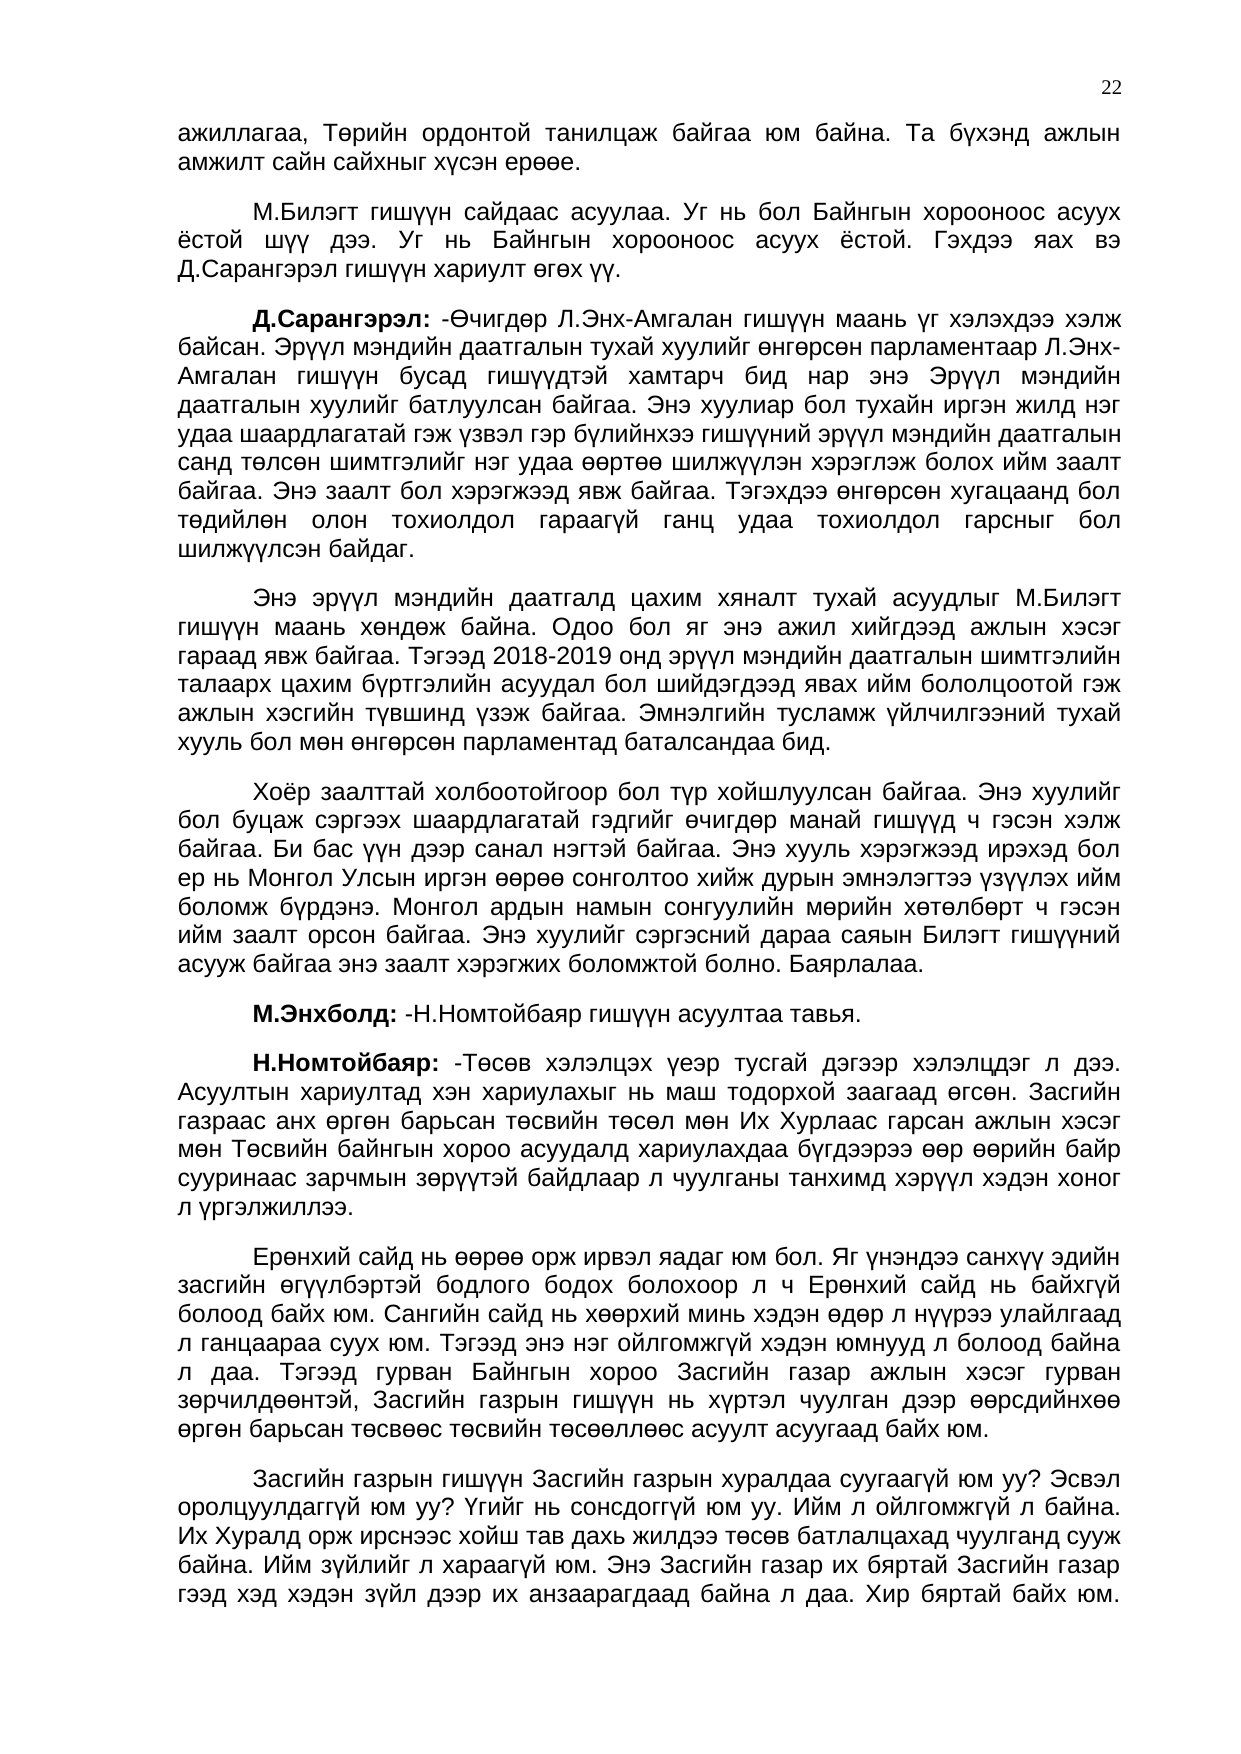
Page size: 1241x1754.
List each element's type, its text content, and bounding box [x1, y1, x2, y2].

text Хоёр заалттай холбоотойгоор бол түр хойшлуулсан байгаа. Энэ хуулийг бол буцаж сэргээх шаардлагатай гэдгийг өчигдөр манай гишүүд ч гэсэн хэлж байгаа. Би бас үүн дээр санал нэгтэй байгаа. Энэ хууль хэрэгжээд ирэхэд бол ер нь Монгол Улсын иргэн өөрөө сонголтоо хийж дурын эмнэлэгтээ үзүүлэх ийм боломж бүрдэнэ. Монгол ардын намын сонгуулийн мөрийн хөтөлбөрт ч гэсэн ийм заалт орсон байгаа. Энэ хуулийг сэргэсний дараа саяын Билэгт гишүүний асууж байгаа энэ заалт хэрэгжих боломжтой болно. Баярлалаа. [177, 776, 1122, 978]
text М.Билэгт гишүүн сайдаас асуулаа. Уг нь бол Байнгын хорооноос асуух ёстой шүү дээ. Уг нь Байнгын хорооноос асуух ёстой. Гэхдээ яах вэ Д.Сарангэрэл гишүүн хариулт өгөх үү. [177, 196, 1122, 283]
text Ерөнхий сайд нь өөрөө орж ирвэл яадаг юм бол. Яг үнэндээ санхүү эдийн засгийн өгүүлбэртэй бодлого бодох болохоор л ч Ерөнхий сайд нь байхгүй болоод байх юм. Сангийн сайд нь хөөрхий минь хэдэн өдөр л нүүрээ улайлгаад л ганцаараа суух юм. Тэгээд энэ нэг ойлгомжгүй хэдэн юмнууд л болоод байна л даа. Тэгээд гурван Байнгын хороо Засгийн газар ажлын хэсэг гурван зөрчилдөөнтэй, Засгийн газрын гишүүн нь хүртэл чуулган дээр өөрсдийнхөө өргөн барьсан төсвөөс төсвийн төсөөллөөс асуулт асуугаад байх юм. [177, 1241, 1122, 1443]
text М.Энхболд: -Н.Номтойбаяр гишүүн асуултаа тавья. [177, 998, 1122, 1027]
text Энэ эрүүл мэндийн даатгалд цахим хяналт тухай асуудлыг М.Билэгт гишүүн маань хөндөж байна. Одоо бол яг энэ ажил хийгдээд ажлын хэсэг гараад явж байгаа. Тэгээд 2018-2019 онд эрүүл мэндийн даатгалын шимтгэлийн талаарх цахим бүртгэлийн асуудал бол шийдэгдээд явах ийм бололцоотой гэж ажлын хэсгийн түвшинд үзэж байгаа. Эмнэлгийн тусламж үйлчилгээний тухай хууль бол мөн өнгөрсөн парламентад баталсандаа бид. [177, 583, 1122, 756]
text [177, 118, 1122, 176]
text Н.Номтойбаяр: -Төсөв хэлэлцэх үеэр тусгай дэгээр хэлэлцдэг л дээ. Асуултын хариултад хэн хариулахыг нь маш тодорхой заагаад өгсөн. Засгийн газраас анх өргөн барьсан төсвийн төсөл мөн Их Хурлаас гарсан ажлын хэсэг мөн Төсвийн байнгын хороо асуудалд хариулахдаа бүгдээрээ өөр өөрийн байр сууринаас зарчмын зөрүүтэй байдлаар л чуулганы танхимд хэрүүл хэдэн хоног л үргэлжиллээ. [177, 1048, 1122, 1221]
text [177, 1463, 1122, 1607]
text Д.Сарангэрэл: -Өчигдөр Л.Энх-Амгалан гишүүн маань үг хэлэхдээ хэлж байсан. Эрүүл мэндийн даатгалын тухай хуулийг өнгөрсөн парламентаар Л.Энх-Амгалан гишүүн бусад гишүүдтэй хамтарч бид нар энэ Эрүүл мэндийн даатгалын хуулийг батлуулсан байгаа. Энэ хуулиар бол тухайн иргэн жилд нэг удаа шаардлагатай гэж үзвэл гэр бүлийнхээ гишүүний эрүүл мэндийн даатгалын санд төлсөн шимтгэлийг нэг удаа өөртөө шилжүүлэн хэрэглэж болох ийм заалт байгаа. Энэ заалт бол хэрэгжээд явж байгаа. Тэгэхдээ өнгөрсөн хугацаанд бол төдийлөн олон тохиолдол гараагүй ганц удаа тохиолдол гарсныг бол шилжүүлсэн байдаг. [177, 303, 1122, 562]
